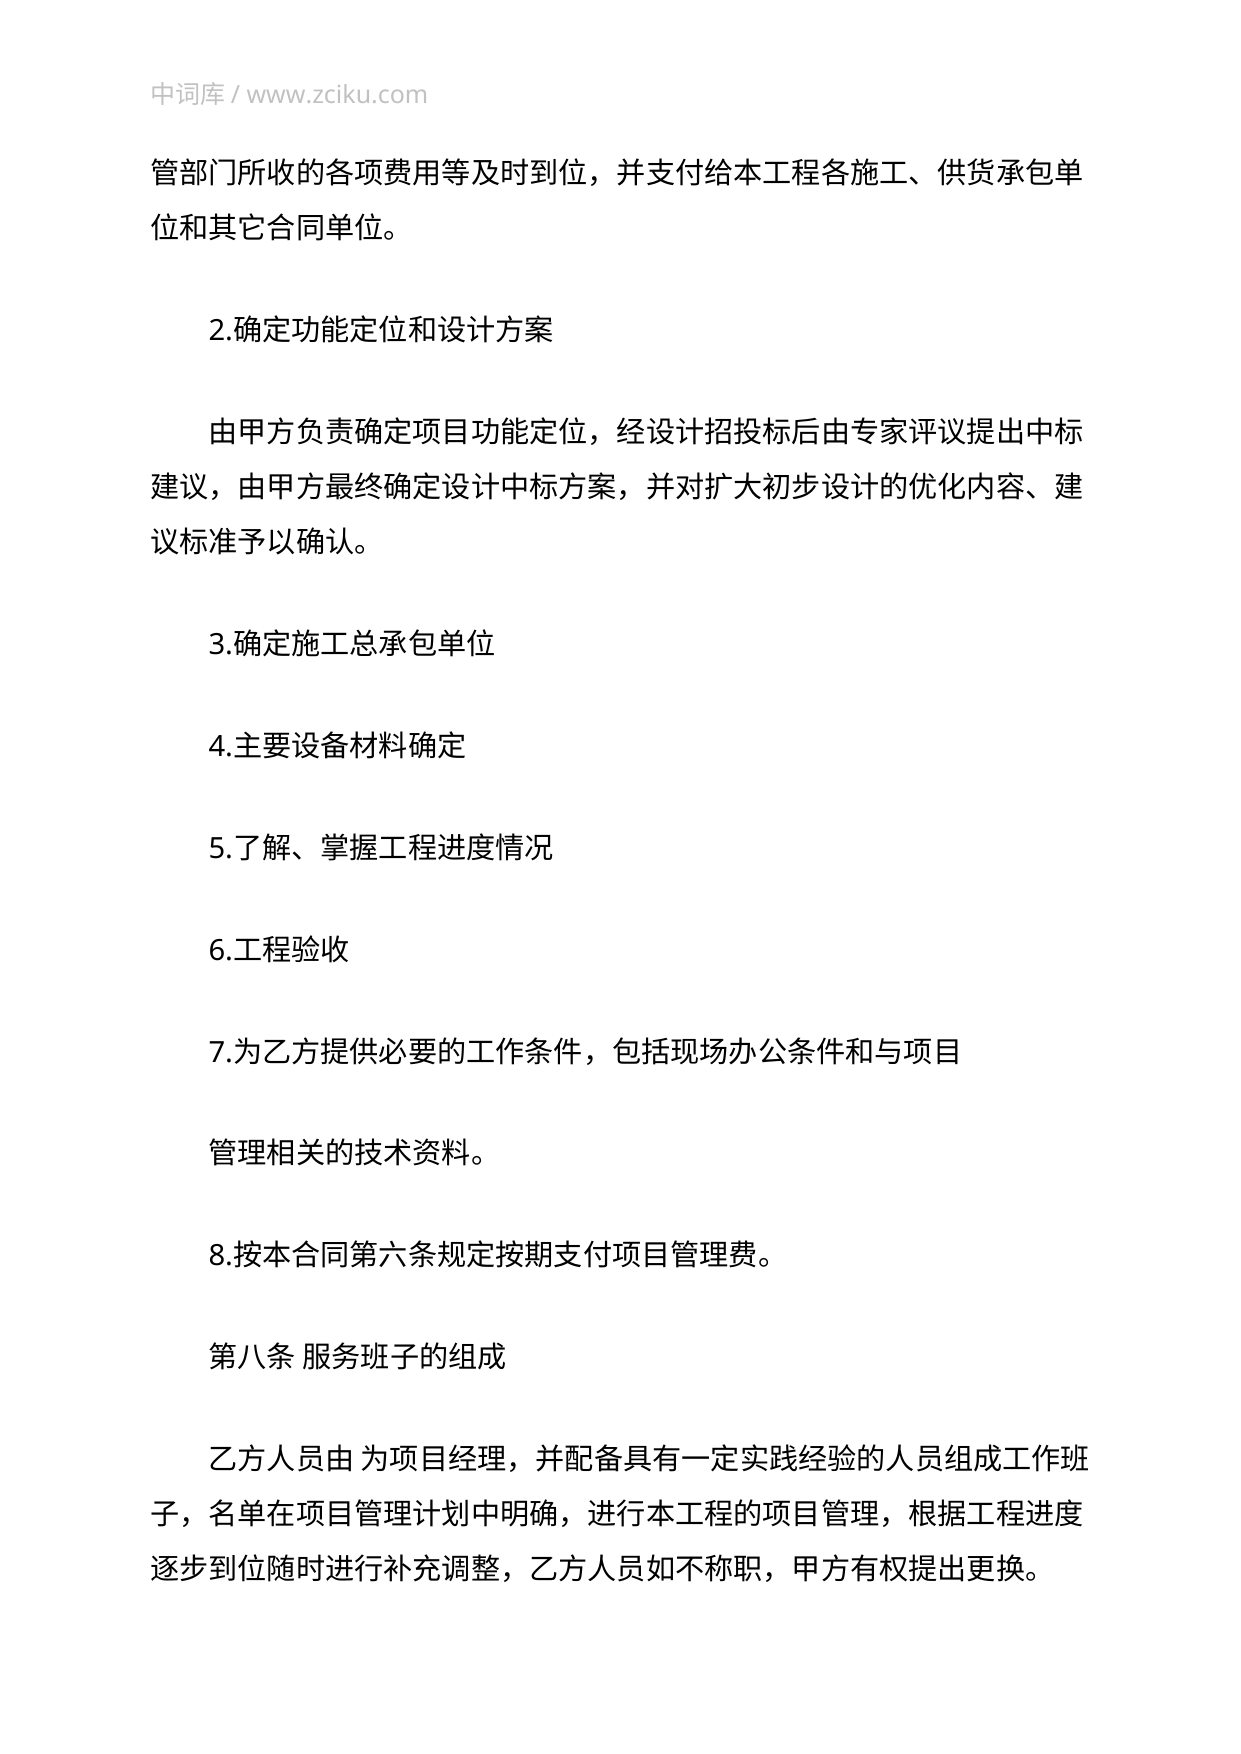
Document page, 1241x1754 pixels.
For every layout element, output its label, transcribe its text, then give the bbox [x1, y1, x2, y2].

text 第八条 服务班子的组成 [150, 1334, 1090, 1376]
text 5.了解、掌握工程进度情况 [150, 824, 1090, 867]
text 由甲方负责确定项目功能定位，经设计招投标后由专家评议提出中标建议，由甲方最终确定设计中标方案，并对扩大初步设计的优化内容、建议标准予以确认。 [150, 409, 1090, 561]
text 7.为乙方提供必要的工作条件，包括现场办公条件和与项目 [150, 1028, 1090, 1071]
text 8.按本合同第六条规定按期支付项目管理费。 [150, 1232, 1090, 1274]
text 乙方人员由 为项目经理，并配备具有一定实践经验的人员组成工作班子，名单在项目管理计划中明确，进行本工程的项目管理，根据工程进度逐步到位随时进行补充调整，乙方人员如不称职，甲方有权提出更换。 [150, 1436, 1090, 1588]
text 6.工程验收 [150, 926, 1090, 968]
text 2.确定功能定位和设计方案 [150, 307, 1090, 349]
text 4.主要设备材料确定 [150, 722, 1090, 764]
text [150, 150, 1090, 247]
text 管理相关的技术资料。 [150, 1130, 1090, 1172]
text 3.确定施工总承包单位 [150, 620, 1090, 663]
